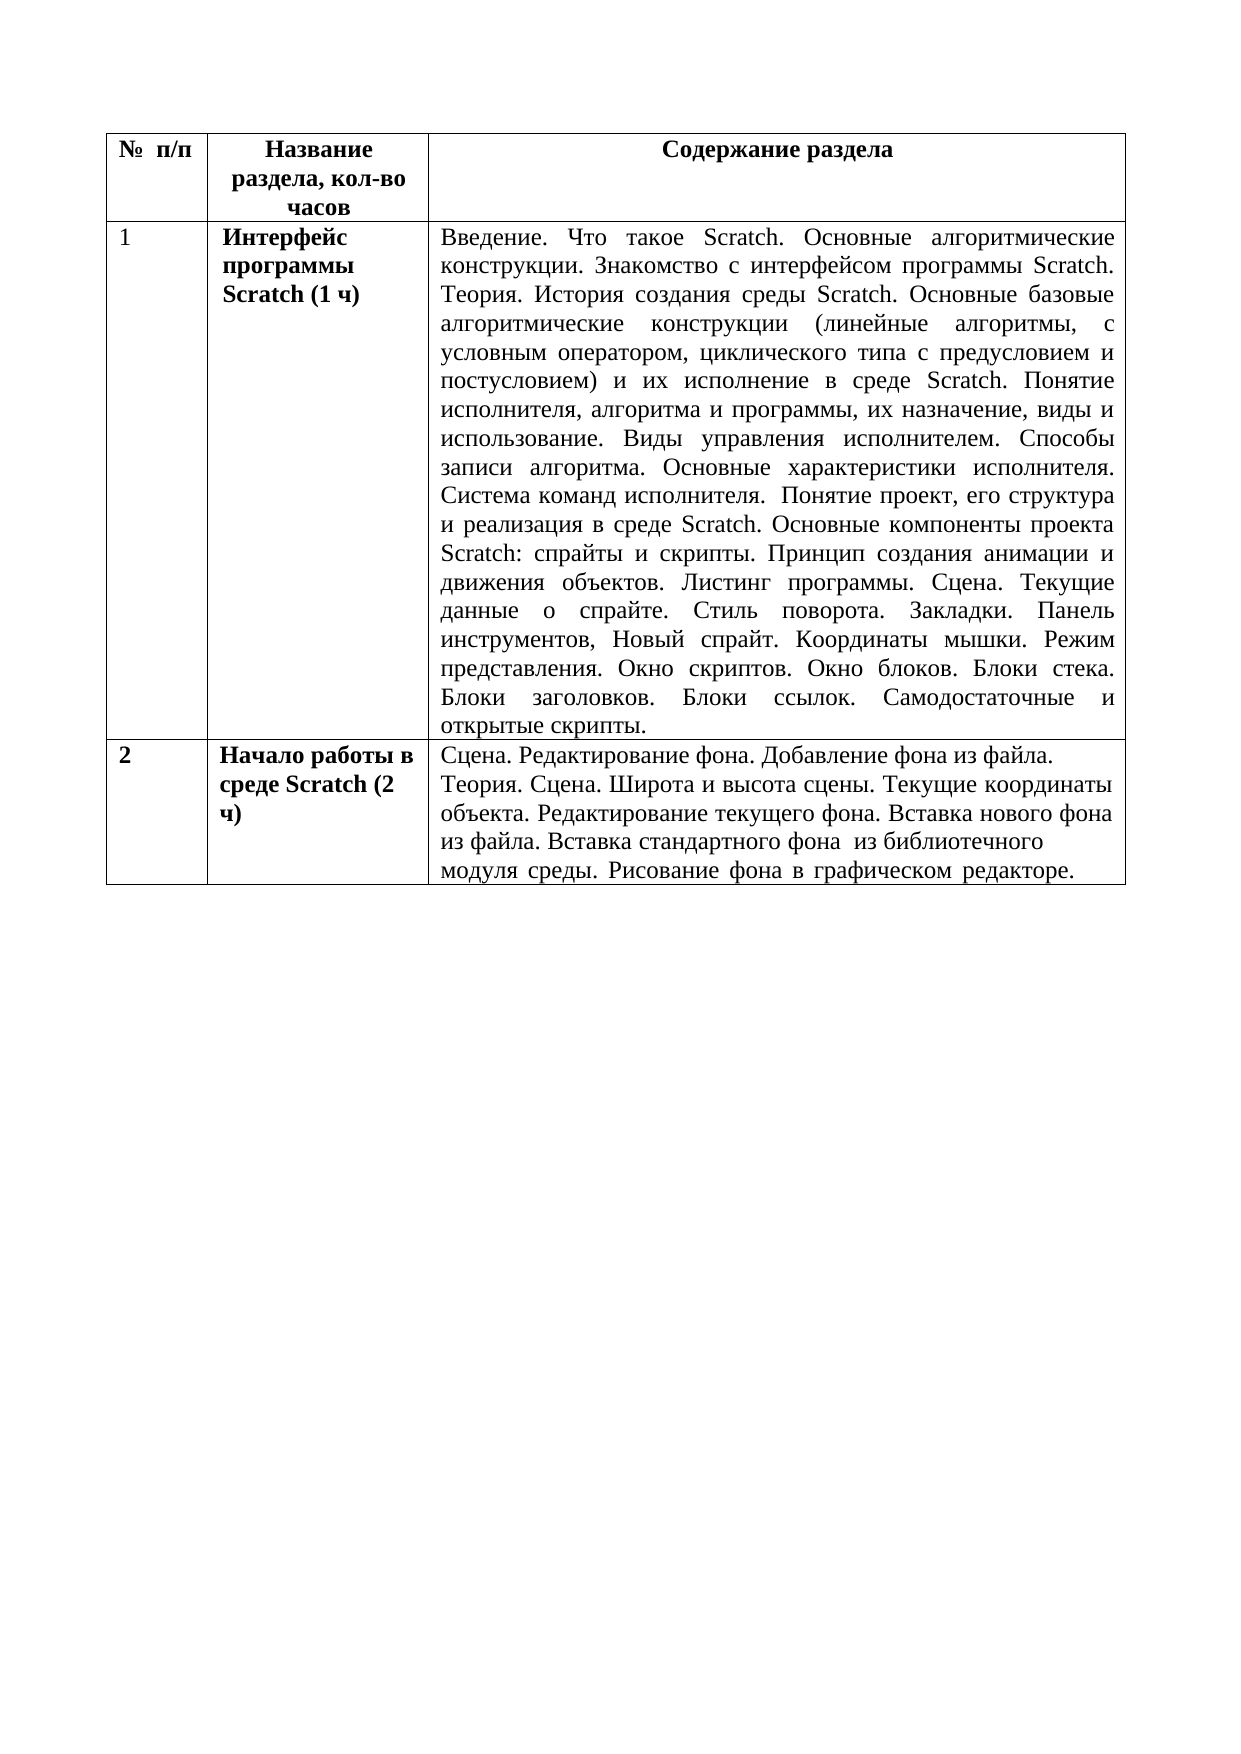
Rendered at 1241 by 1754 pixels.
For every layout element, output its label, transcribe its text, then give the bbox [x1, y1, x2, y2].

table_cell 2 [107, 740, 207, 884]
table_cell Начало работы в среде Scratch (2 ч) [208, 740, 428, 884]
table_cell Интерфейс программы Scratch (1 ч) [208, 222, 428, 739]
table_header Название раздела, кол-во часов [208, 134, 428, 221]
table_cell 1 [107, 222, 207, 739]
table_header № п/п [107, 134, 207, 221]
table_cell Введение. Что такое Scratch. Основные алгоритмические конструкции. Знакомство с интерфейсом программы Scratch. Теория. История создания среды Scratch. Основные базовые алгоритмические конструкции (линейные алгоритмы, с условным оператором, циклического типа с предусловием и постусловием) и их исполнение в среде Scratch. Понятие исполнителя, алгоритма и программы, их назначение, виды и использование. Виды управления исполнителем. Способы записи алгоритма. Основные характеристики исполнителя. Система команд исполнителя. Понятие проект, его структура и реализация в среде Scratch. Основные компоненты проекта Scratch: спрайты и скрипты. Принцип создания анимации и движения объектов. Листинг программы. Сцена. Текущие данные о спрайте. Стиль поворота. Закладки. Панель инструментов, Новый спрайт. Координаты мышки. Режим представления. Окно скриптов. Окно блоков. Блоки стека. Блоки заголовков. Блоки ссылок. Самодостаточные и открытые скрипты. [429, 222, 1125, 739]
table_header Содержание раздела [429, 134, 1125, 221]
table_cell Сцена. Редактирование фона. Добавление фона из файла. Теория. Сцена. Широта и высота сцены. Текущие координаты объекта. Редактирование текущего фона. Вставка нового фона из файла. Вставка стандартного фона из библиотечного модуля среды. Рисование фона в графическом редакторе. [429, 740, 1125, 884]
